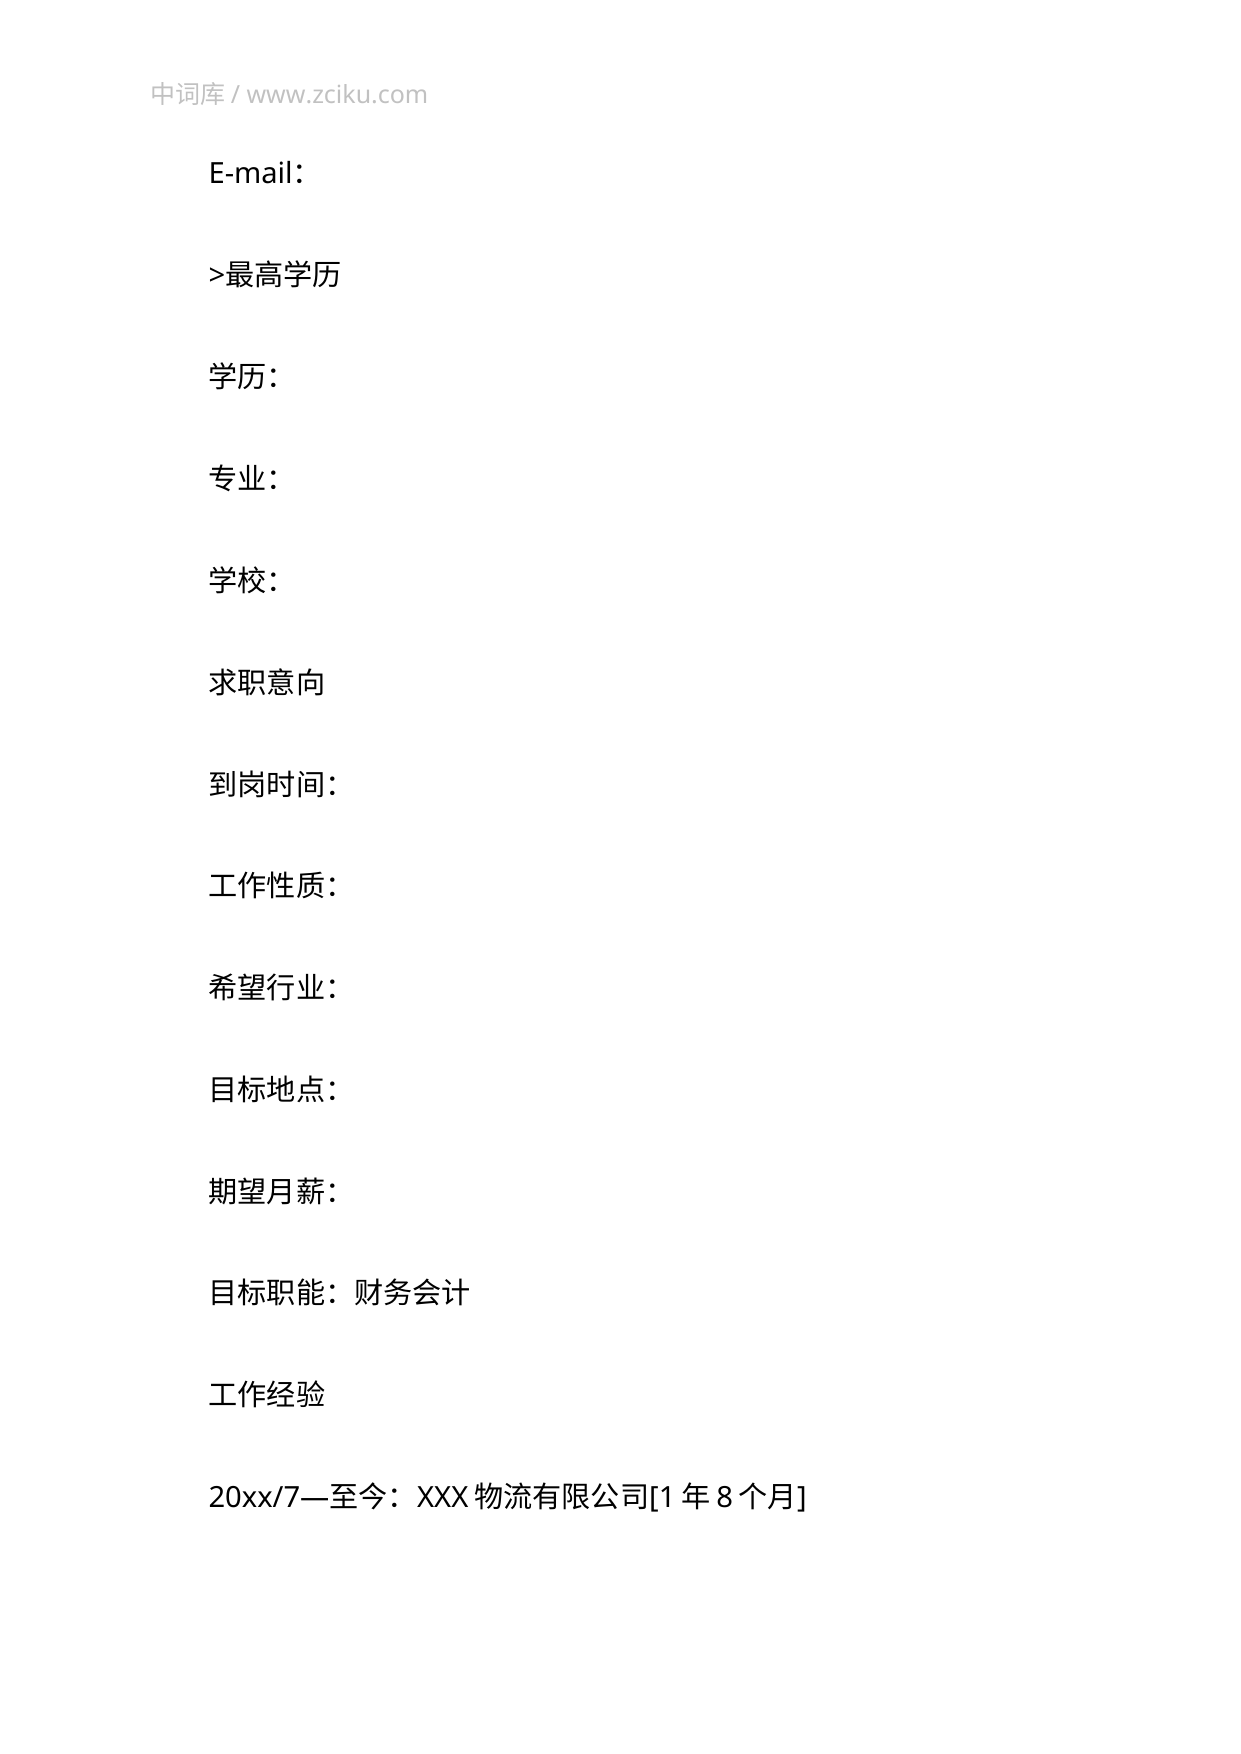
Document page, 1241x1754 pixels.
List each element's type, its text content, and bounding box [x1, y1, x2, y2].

text 期望月薪： [150, 1168, 1090, 1210]
text 求职意向 [150, 659, 1090, 702]
text 工作性质： [150, 863, 1090, 905]
text 专业： [150, 456, 1090, 498]
text 学历： [150, 354, 1090, 396]
text 工作经验 [150, 1372, 1090, 1414]
text 到岗时间： [150, 761, 1090, 803]
text 目标地点： [150, 1066, 1090, 1109]
text 学校： [150, 557, 1090, 600]
text 希望行业： [150, 964, 1090, 1007]
text >最高学历 [150, 252, 1090, 294]
text 目标职能：财务会计 [150, 1270, 1090, 1312]
text E-mail： [150, 150, 1090, 192]
text 20xx/7—至今：XXX物流有限公司[1年8个月] [150, 1473, 1090, 1516]
